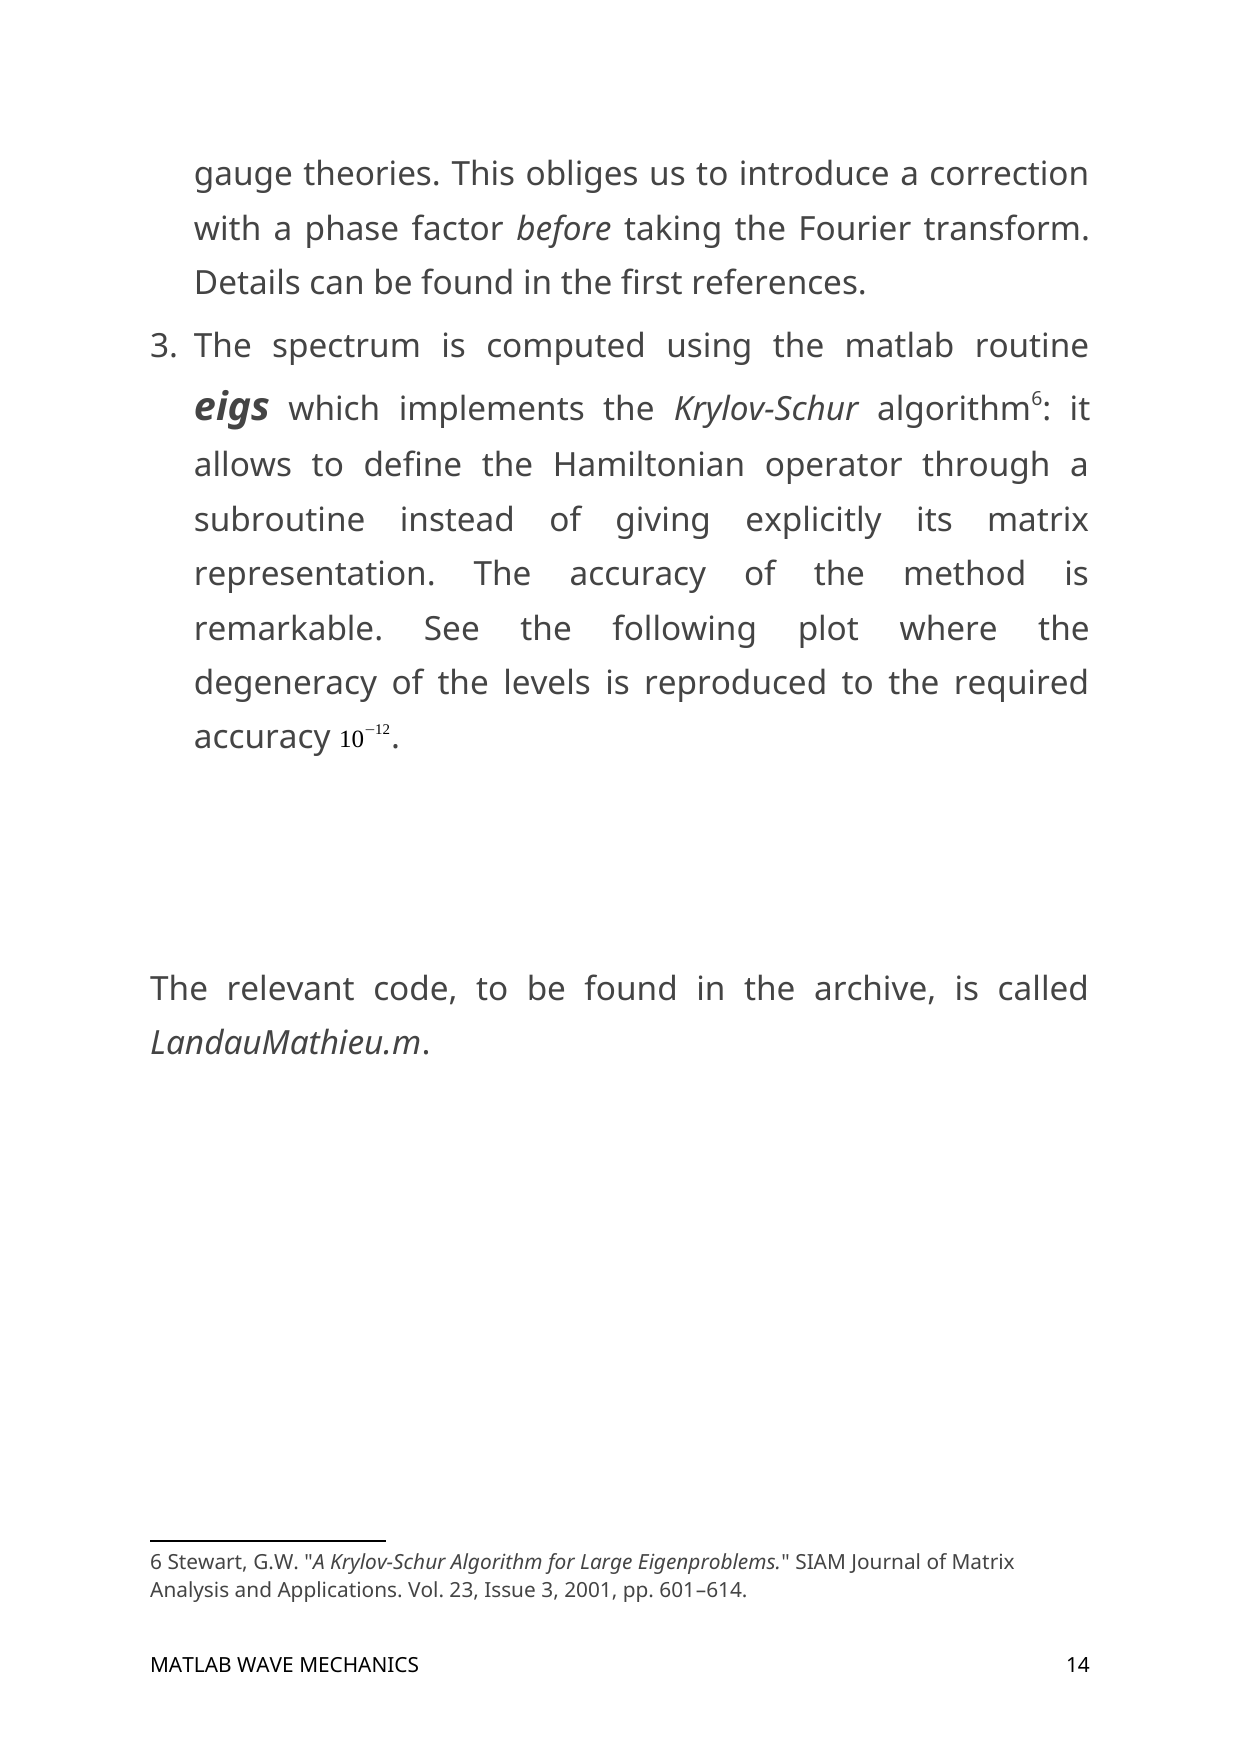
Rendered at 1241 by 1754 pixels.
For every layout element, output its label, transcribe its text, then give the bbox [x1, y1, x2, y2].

list The spectrum is computed using the matlab routine eigs which implements the Krylov-Schur algorithm: it allows to define the Hamiltonian operator through a subroutine instead of giving explicitly its matrix representation. The accuracy of the method is remarkable. See the following plot where the degeneracy of the levels is reproduced to the required accuracy . [150, 322, 1090, 759]
text The relevant code, to be found in the archive, is called LandauMathieu.m. [150, 964, 1090, 1064]
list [150, 150, 1090, 304]
